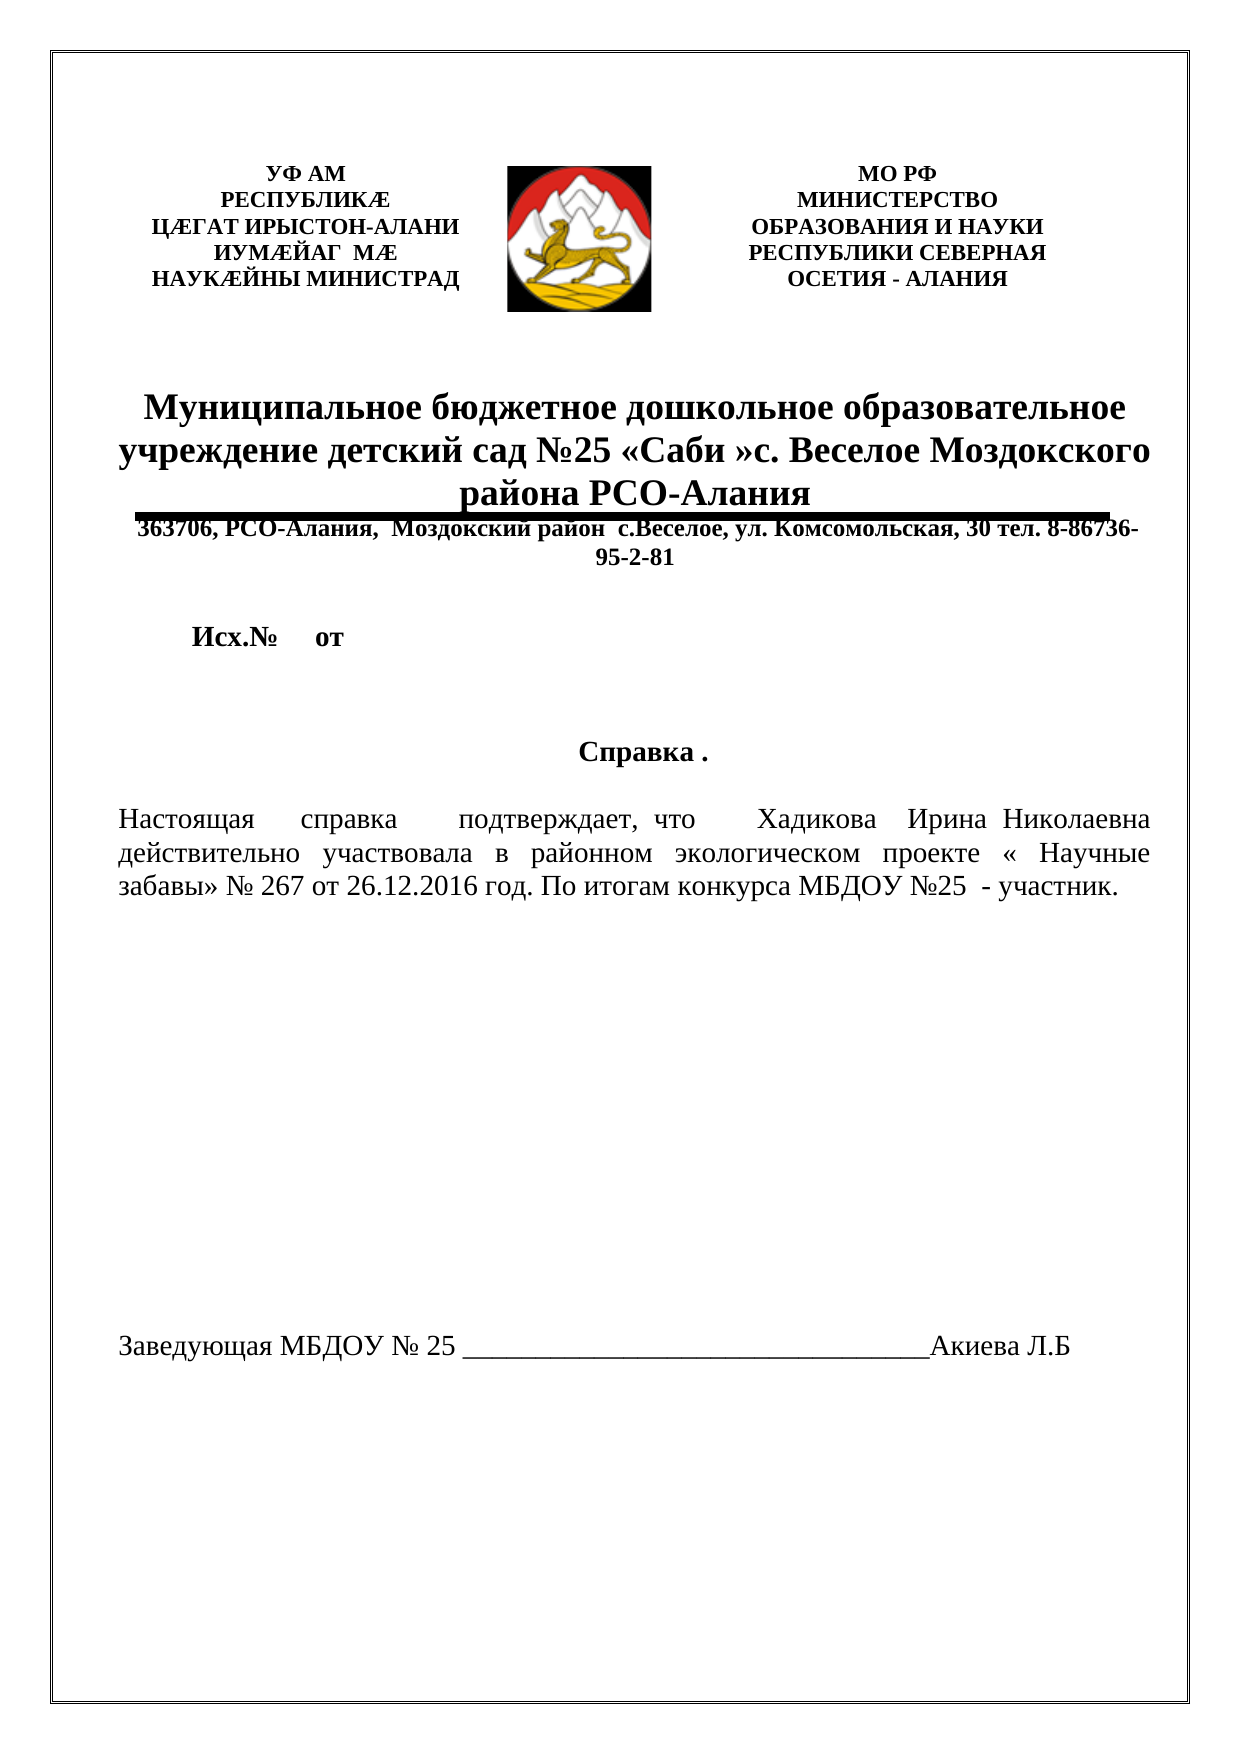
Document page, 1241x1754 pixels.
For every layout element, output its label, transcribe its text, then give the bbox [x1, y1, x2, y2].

subtitle 363706, РСО-Алания, Моздокский район с.Веселое, ул. Комсомольская, 30 тел. 8-86736- 95-2-81 [118, 513, 1152, 571]
text Заведующая МБДОУ № 25 ________________________________Акиева Л.Б [118, 1328, 1152, 1362]
text Справка . [192, 734, 1152, 768]
subtitle Муниципальное бюджетное дошкольное образовательное учреждение детский сад №25 «Саби »с. Веселое Моздокского района РСО-Алания [118, 384, 1152, 513]
picture [507, 166, 652, 312]
text Исх.№ от [192, 619, 1152, 653]
text Настоящая справка подтверждает, что Хадикова Ирина Николаевна действительно участвовала в районном экологическом проекте « Научные забавы» № 267 от 26.12.2016 год. По итогам конкурса МБДОУ №25 - участник. [118, 801, 1152, 902]
